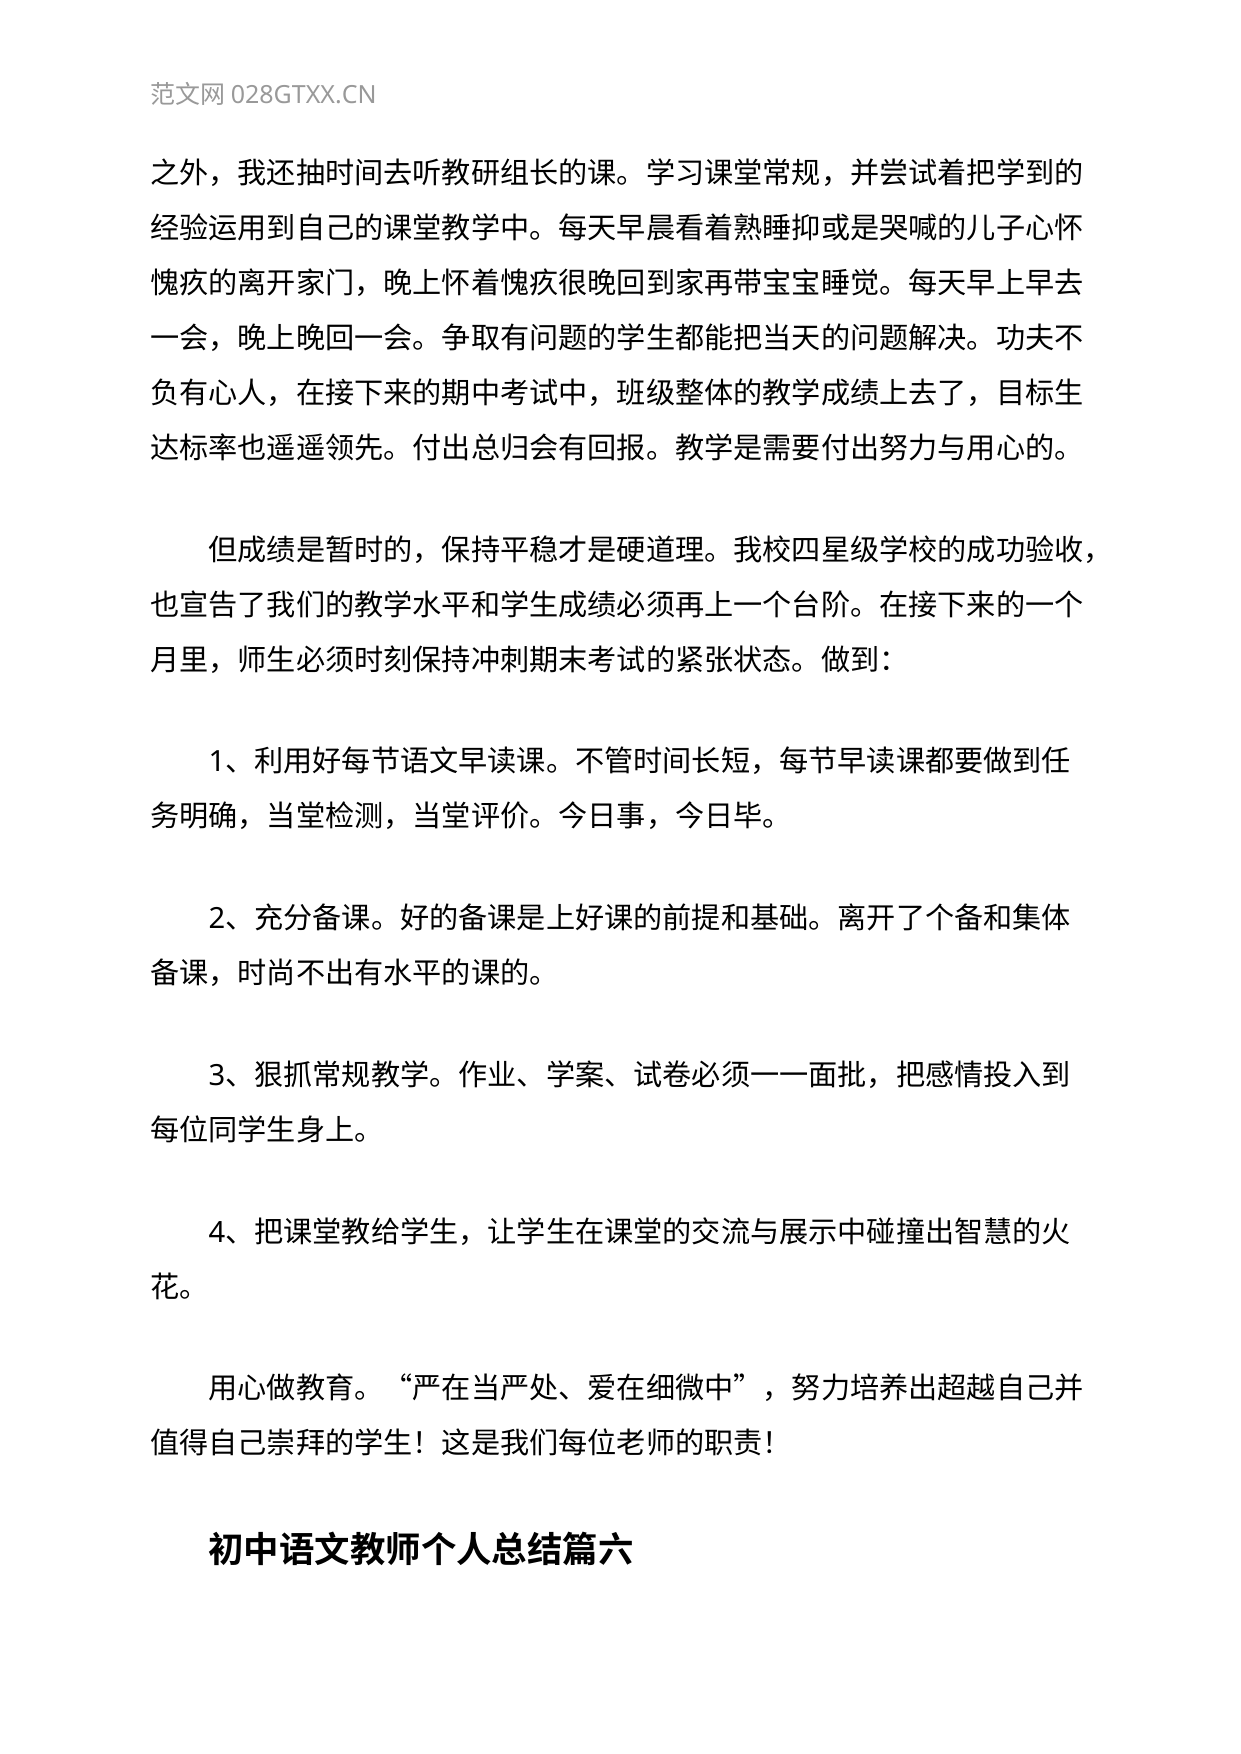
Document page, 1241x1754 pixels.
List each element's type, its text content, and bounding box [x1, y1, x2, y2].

text 初中语文教师个人总结篇六 [150, 1522, 1090, 1573]
text 用心做教育。“严在当严处、爱在细微中”，努力培养出超越自己并值得自己崇拜的学生！这是我们每位老师的职责！ [150, 1365, 1090, 1462]
text 2、充分备课。好的备课是上好课的前提和基础。离开了个备和集体备课，时尚不出有水平的课的。 [150, 894, 1090, 992]
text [150, 150, 1090, 467]
text 但成绩是暂时的，保持平稳才是硬道理。我校四星级学校的成功验收，也宣告了我们的教学水平和学生成绩必须再上一个台阶。在接下来的一个月里，师生必须时刻保持冲刺期末考试的紧张状态。做到： [150, 526, 1090, 678]
text 3、狠抓常规教学。作业、学案、试卷必须一一面批，把感情投入到每位同学生身上。 [150, 1051, 1090, 1149]
text 1、利用好每节语文早读课。不管时间长短，每节早读课都要做到任务明确，当堂检测，当堂评价。今日事，今日毕。 [150, 738, 1090, 835]
text 4、把课堂教给学生，让学生在课堂的交流与展示中碰撞出智慧的火花。 [150, 1208, 1090, 1305]
